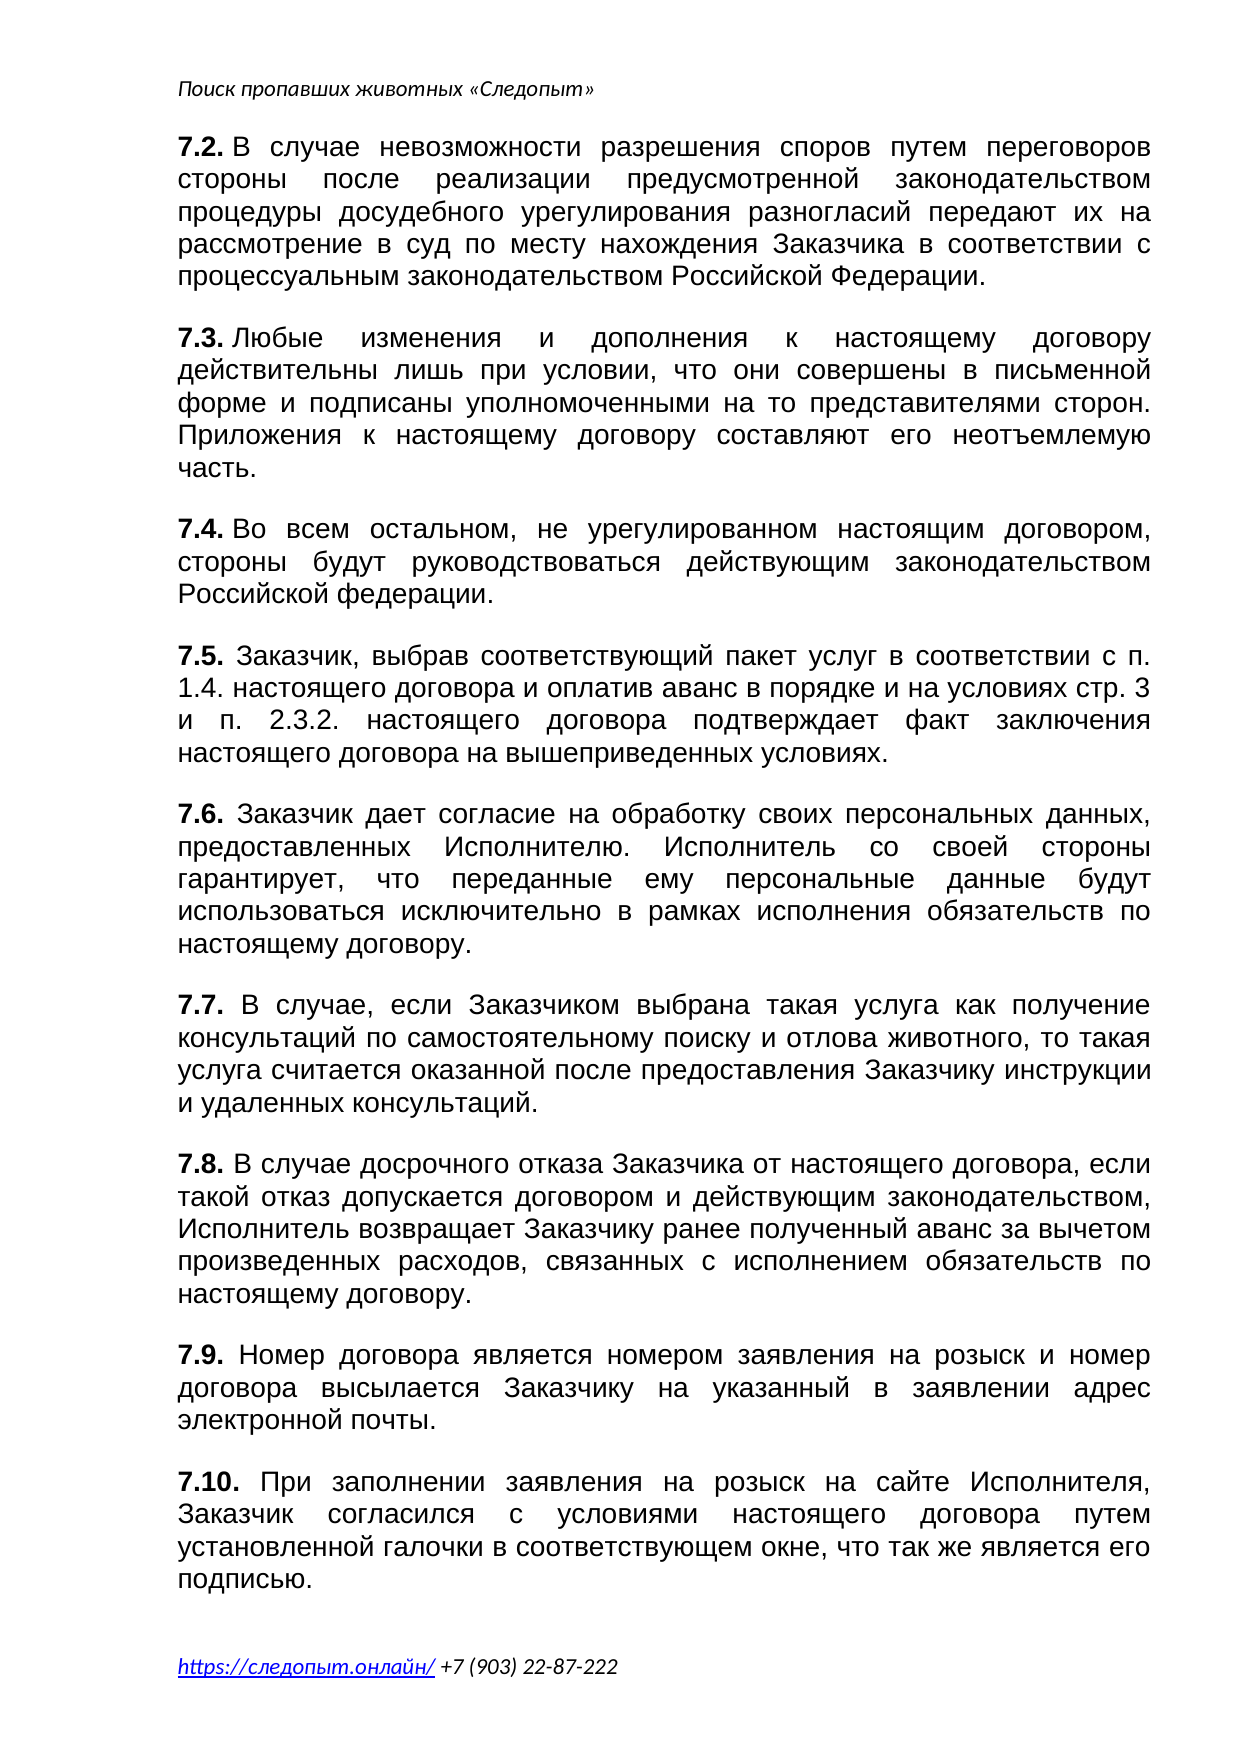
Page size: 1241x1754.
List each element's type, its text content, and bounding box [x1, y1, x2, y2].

text 7.6. Заказчик дает согласие на обработку своих персональных данных, предоставленных Исполнителю. Исполнитель со своей стороны гарантирует, что переданные ему персональные данные будут использоваться исключительно в рамках исполнения обязательств по настоящему договору. [177, 797, 1152, 959]
text 7.10. При заполнении заявления на розыск на сайте Исполнителя, Заказчик согласился с условиями настоящего договора путем установленной галочки в соответствующем окне, что так же является его подписью. [177, 1465, 1152, 1594]
text 7.2. В случае невозможности разрешения споров путем переговоров стороны после реализации предусмотренной законодательством процедуры досудебного урегулирования разногласий передают их на рассмотрение в суд по месту нахождения Заказчика в соответствии с процессуальным законодательством Российской Федерации. [177, 130, 1152, 292]
text 7.8. В случае досрочного отказа Заказчика от настоящего договора, если такой отказ допускается договором и действующим законодательством, Исполнитель возвращает Заказчику ранее полученный аванс за вычетом произведенных расходов, связанных с исполнением обязательств по настоящему договору. [177, 1147, 1152, 1309]
text 7.9. Номер договора является номером заявления на розыск и номер договора высылается Заказчику на указанный в заявлении адрес электронной почты. [177, 1338, 1152, 1436]
text 7.5. Заказчик, выбрав соответствующий пакет услуг в соответствии с п. 1.4. настоящего договора и оплатив аванс в порядке и на условиях стр. 3 и п. 2.3.2. настоящего договора подтверждает факт заключения настоящего договора на вышеприведенных условиях. [177, 638, 1152, 768]
text 7.3. Любые изменения и дополнения к настоящему договору действительны лишь при условии, что они совершены в письменной форме и подписаны уполномоченными на то представителями сторон. Приложения к настоящему договору составляют его неотъемлемую часть. [177, 321, 1152, 483]
text 7.7. В случае, если Заказчиком выбрана такая услуга как получение консультаций по самостоятельному поиску и отлова животного, то такая услуга считается оказанной после предоставления Заказчику инструкции и удаленных консультаций. [177, 988, 1152, 1118]
text 7.4. Во всем остальном, не урегулированном настоящим договором, стороны будут руководствоваться действующим законодательством Российской федерации. [177, 512, 1152, 609]
